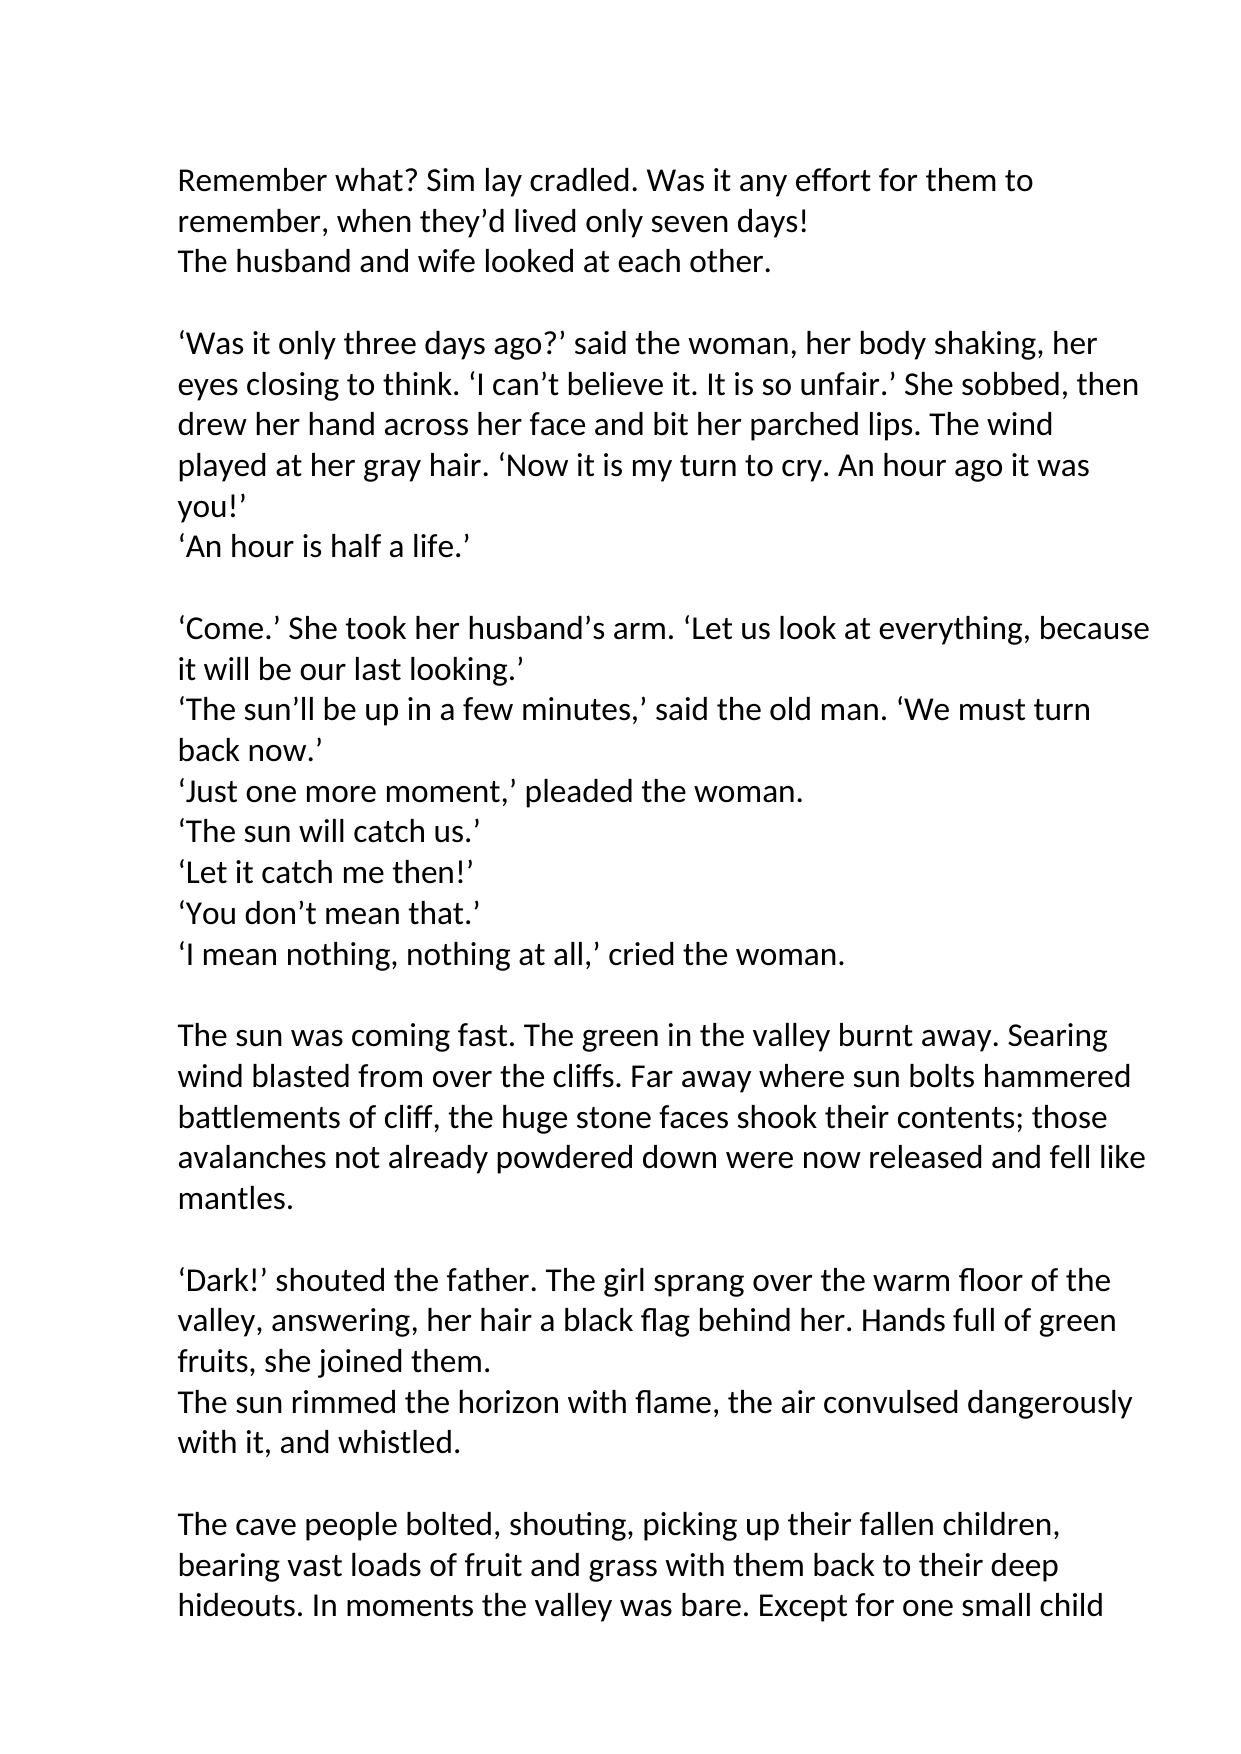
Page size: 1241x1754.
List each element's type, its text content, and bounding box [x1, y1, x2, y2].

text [177, 1503, 1152, 1625]
text ‘Was it only three days ago?’ said the woman, her body shaking, her eyes closing to think. ‘I can’t believe it. It is so unfair.’ She sobbed, then drew her hand across her face and bit her parched lips. The wind played at her gray hair. ‘Now it is my turn to cry. An hour ago it was you!’ [177, 322, 1152, 525]
text ‘Dark!’ shouted the father. The girl sprang over the warm floor of the valley, answering, her hair a black flag behind her. Hands full of green fruits, she joined them. [177, 1258, 1152, 1381]
text The sun rimmed the horizon with flame, the air convulsed dangerously with it, and whistled. [177, 1381, 1152, 1462]
text ‘The sun’ll be up in a few minutes,’ said the old man. ‘We must turn back now.’ [177, 688, 1152, 770]
text ‘Just one more moment,’ pleaded the woman. [177, 770, 1152, 811]
text ‘An hour is half a life.’ [177, 525, 1152, 566]
text ‘I mean nothing, nothing at all,’ cried the woman. [177, 933, 1152, 973]
text Remember what? Sim lay cradled. Was it any effort for them to remember, when they’d lived only seven days! [177, 159, 1152, 240]
text ‘You don’t mean that.’ [177, 892, 1152, 933]
text ‘The sun will catch us.’ [177, 811, 1152, 851]
text The husband and wife looked at each other. [177, 240, 1152, 281]
text The sun was coming fast. The green in the valley burnt away. Searing wind blasted from over the cliffs. Far away where sun bolts hammered battlements of cliff, the huge stone faces shook their contents; those avalanches not already powdered down were now released and fell like mantles. [177, 1014, 1152, 1218]
text ‘Come.’ She took her husband’s arm. ‘Let us look at everything, because it will be our last looking.’ [177, 607, 1152, 688]
text ‘Let it catch me then!’ [177, 851, 1152, 892]
